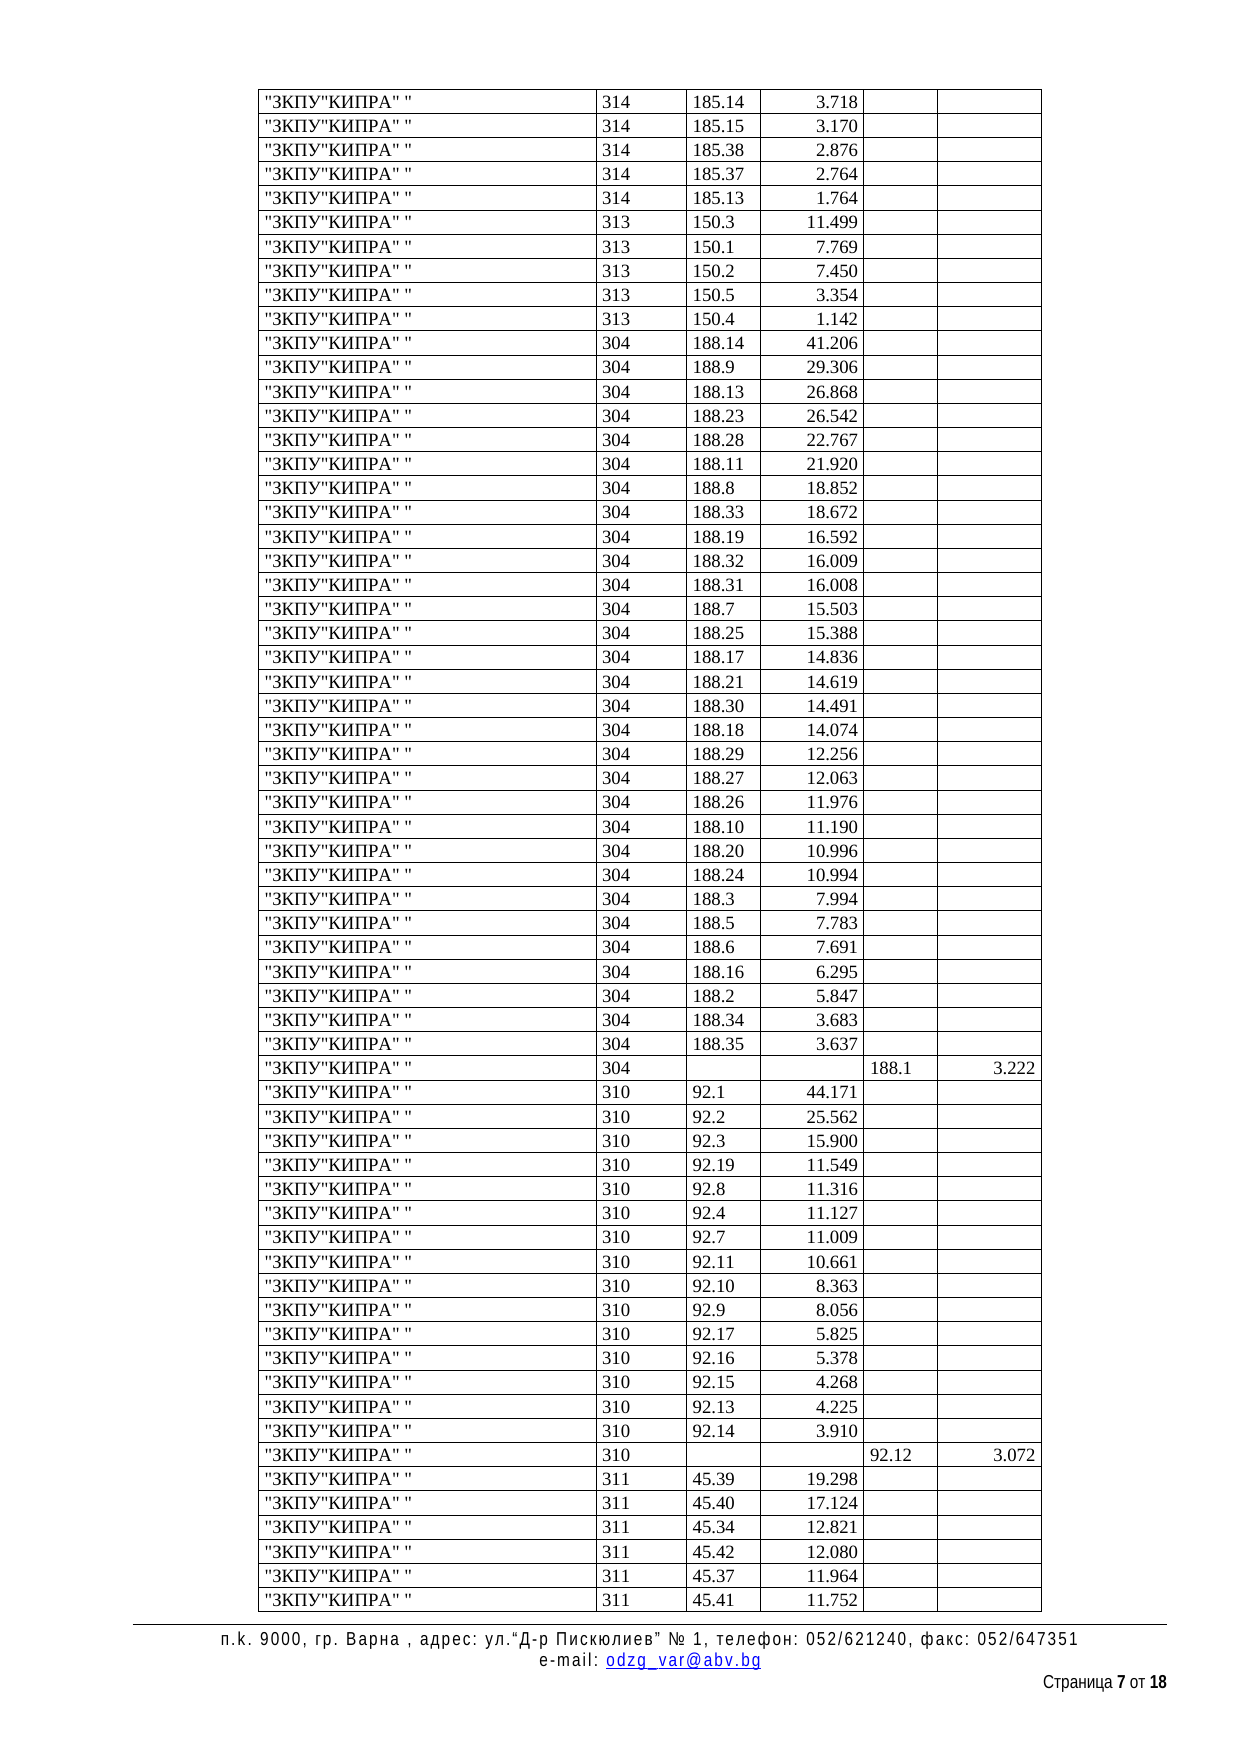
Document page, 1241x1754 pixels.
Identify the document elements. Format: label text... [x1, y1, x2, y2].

table_cell [864, 1105, 937, 1128]
table_cell 188.3 [687, 887, 760, 910]
table_cell [938, 936, 1041, 959]
table_cell [864, 138, 937, 161]
table_cell 188.35 [687, 1032, 760, 1055]
table_cell [864, 766, 937, 789]
table_cell [938, 1250, 1041, 1273]
table_cell 188.7 [687, 597, 760, 620]
table_cell [938, 887, 1041, 910]
table_cell 310 [597, 1081, 686, 1104]
table_cell 6.295 [761, 960, 863, 983]
table_cell 304 [597, 404, 686, 427]
table_cell 12.063 [761, 766, 863, 789]
table_cell 188.2 [687, 984, 760, 1007]
table_cell 21.920 [761, 452, 863, 475]
table_cell 2.764 [761, 162, 863, 185]
table_cell "ЗКПУ"КИПРА" " [259, 646, 596, 669]
table_cell [938, 1491, 1041, 1514]
table_cell 313 [597, 235, 686, 258]
table_cell 3.683 [761, 1008, 863, 1031]
table_cell 3.637 [761, 1032, 863, 1055]
table_cell [864, 452, 937, 475]
table_cell "ЗКПУ"КИПРА" " [259, 162, 596, 185]
table_cell 150.1 [687, 235, 760, 258]
table_cell 304 [597, 356, 686, 379]
table_cell 92.15 [687, 1371, 760, 1394]
table_cell 8.056 [761, 1298, 863, 1321]
table_cell "ЗКПУ"КИПРА" " [259, 211, 596, 234]
table_cell 304 [597, 742, 686, 765]
table_cell 304 [597, 476, 686, 499]
table_cell [864, 1008, 937, 1031]
table_cell 14.074 [761, 718, 863, 741]
table_cell [864, 331, 937, 354]
table_cell [938, 1516, 1041, 1539]
table_cell 304 [597, 1056, 686, 1079]
table_cell [938, 791, 1041, 814]
table_cell [938, 1540, 1041, 1563]
table_cell [938, 1153, 1041, 1176]
table_cell [687, 1056, 760, 1079]
table_cell 313 [597, 259, 686, 282]
table_cell 5.378 [761, 1346, 863, 1369]
table_cell [938, 186, 1041, 209]
table_cell [864, 1588, 937, 1611]
table_cell [938, 90, 1041, 113]
table_cell 2.876 [761, 138, 863, 161]
table_cell 304 [597, 863, 686, 886]
table_cell 188.29 [687, 742, 760, 765]
table_cell 7.450 [761, 259, 863, 282]
table_cell 304 [597, 525, 686, 548]
table_cell [938, 839, 1041, 862]
table_cell [938, 694, 1041, 717]
table_cell [864, 815, 937, 838]
table_cell 310 [597, 1298, 686, 1321]
table_cell [938, 283, 1041, 306]
table_cell "ЗКПУ"КИПРА" " [259, 936, 596, 959]
table_cell [938, 670, 1041, 693]
table_cell [938, 525, 1041, 548]
table_cell "ЗКПУ"КИПРА" " [259, 501, 596, 524]
table_cell 304 [597, 670, 686, 693]
table_cell 10.994 [761, 863, 863, 886]
table_cell "ЗКПУ"КИПРА" " [259, 718, 596, 741]
table_cell 185.14 [687, 90, 760, 113]
table_cell [938, 1371, 1041, 1394]
table_cell 188.11 [687, 452, 760, 475]
table_cell [938, 1081, 1041, 1104]
table_cell "ЗКПУ"КИПРА" " [259, 1032, 596, 1055]
table_cell 16.592 [761, 525, 863, 548]
table_cell 188.8 [687, 476, 760, 499]
table_cell "ЗКПУ"КИПРА" " [259, 766, 596, 789]
table_cell "ЗКПУ"КИПРА" " [259, 839, 596, 862]
table_cell 5.825 [761, 1322, 863, 1345]
table_cell 188.26 [687, 791, 760, 814]
table_cell 304 [597, 936, 686, 959]
table_cell "ЗКПУ"КИПРА" " [259, 114, 596, 137]
table_cell 3.354 [761, 283, 863, 306]
table_cell [938, 1298, 1041, 1321]
table_cell [864, 1491, 937, 1514]
table_cell [864, 1467, 937, 1490]
table_cell [864, 863, 937, 886]
table_cell "ЗКПУ"КИПРА" " [259, 670, 596, 693]
table_cell "ЗКПУ"КИПРА" " [259, 235, 596, 258]
table_cell [938, 815, 1041, 838]
table_cell 304 [597, 911, 686, 934]
table_cell [864, 525, 937, 548]
table_cell 310 [597, 1105, 686, 1128]
table_cell [938, 452, 1041, 475]
table_cell [864, 404, 937, 427]
table_cell "ЗКПУ"КИПРА" " [259, 694, 596, 717]
table_cell 188.30 [687, 694, 760, 717]
table_cell 3.222 [938, 1056, 1041, 1079]
table_cell 304 [597, 621, 686, 644]
table_cell 188.1 [864, 1056, 937, 1079]
table_cell 92.14 [687, 1419, 760, 1442]
table_cell [864, 428, 937, 451]
table_cell 45.39 [687, 1467, 760, 1490]
table_cell 4.225 [761, 1395, 863, 1418]
table_cell 314 [597, 114, 686, 137]
table_cell [864, 1322, 937, 1345]
table_cell [864, 1564, 937, 1587]
table_cell [938, 766, 1041, 789]
table_cell 7.769 [761, 235, 863, 258]
table_cell 304 [597, 501, 686, 524]
table_cell 7.783 [761, 911, 863, 934]
table_cell 304 [597, 549, 686, 572]
table_cell 313 [597, 211, 686, 234]
table_cell [864, 90, 937, 113]
table_cell "ЗКПУ"КИПРА" " [259, 283, 596, 306]
table_cell [938, 1226, 1041, 1249]
table_cell 188.21 [687, 670, 760, 693]
table_cell "ЗКПУ"КИПРА" " [259, 1105, 596, 1128]
table_cell [864, 670, 937, 693]
table_cell 44.171 [761, 1081, 863, 1104]
table_cell 12.080 [761, 1540, 863, 1563]
table_cell 25.562 [761, 1105, 863, 1128]
table_cell [938, 573, 1041, 596]
table_cell [938, 549, 1041, 572]
table_cell [864, 1250, 937, 1273]
table_cell [938, 380, 1041, 403]
table_cell 311 [597, 1467, 686, 1490]
table_cell "ЗКПУ"КИПРА" " [259, 791, 596, 814]
table_cell [761, 1443, 863, 1466]
table_cell [938, 404, 1041, 427]
table_cell 310 [597, 1177, 686, 1200]
table_cell 92.7 [687, 1226, 760, 1249]
table_cell 310 [597, 1129, 686, 1152]
table_cell "ЗКПУ"КИПРА" " [259, 90, 596, 113]
table_cell "ЗКПУ"КИПРА" " [259, 1298, 596, 1321]
table_cell 150.5 [687, 283, 760, 306]
table_cell [864, 186, 937, 209]
table_cell 188.20 [687, 839, 760, 862]
table_cell [938, 911, 1041, 934]
table_cell 313 [597, 283, 686, 306]
table_cell [938, 742, 1041, 765]
table_cell [938, 597, 1041, 620]
table_cell 5.847 [761, 984, 863, 1007]
table_cell [938, 428, 1041, 451]
table_cell 26.542 [761, 404, 863, 427]
table_cell 18.672 [761, 501, 863, 524]
table_cell [938, 235, 1041, 258]
table_cell 310 [597, 1419, 686, 1442]
table_cell "ЗКПУ"КИПРА" " [259, 621, 596, 644]
table_cell 150.3 [687, 211, 760, 234]
table_cell 310 [597, 1201, 686, 1224]
table_cell 311 [597, 1516, 686, 1539]
table_cell "ЗКПУ"КИПРА" " [259, 138, 596, 161]
table_cell 3.072 [938, 1443, 1041, 1466]
table_cell "ЗКПУ"КИПРА" " [259, 1540, 596, 1563]
table_cell 14.836 [761, 646, 863, 669]
table_cell 10.661 [761, 1250, 863, 1273]
table_cell 310 [597, 1443, 686, 1466]
table_cell [938, 331, 1041, 354]
table_cell 314 [597, 186, 686, 209]
table_cell 310 [597, 1153, 686, 1176]
table_cell [864, 646, 937, 669]
table_cell [938, 1177, 1041, 1200]
table_cell 16.009 [761, 549, 863, 572]
table_cell [864, 960, 937, 983]
table_cell "ЗКПУ"КИПРА" " [259, 863, 596, 886]
table_cell 310 [597, 1395, 686, 1418]
table_cell [864, 211, 937, 234]
table_cell [864, 1298, 937, 1321]
table_cell 188.32 [687, 549, 760, 572]
table_cell "ЗКПУ"КИПРА" " [259, 186, 596, 209]
table_cell "ЗКПУ"КИПРА" " [259, 404, 596, 427]
table_cell 314 [597, 162, 686, 185]
table_cell [938, 1274, 1041, 1297]
table_cell "ЗКПУ"КИПРА" " [259, 549, 596, 572]
table_cell [864, 573, 937, 596]
table_cell 185.13 [687, 186, 760, 209]
table_cell 304 [597, 1032, 686, 1055]
table_cell 45.42 [687, 1540, 760, 1563]
table_cell [864, 911, 937, 934]
table_cell 19.298 [761, 1467, 863, 1490]
table_cell 41.206 [761, 331, 863, 354]
table_cell "ЗКПУ"КИПРА" " [259, 1346, 596, 1369]
table_cell [938, 501, 1041, 524]
table_cell 188.27 [687, 766, 760, 789]
table_cell [938, 1564, 1041, 1587]
table_cell [864, 1177, 937, 1200]
table_cell 92.10 [687, 1274, 760, 1297]
table_cell 3.170 [761, 114, 863, 137]
table_cell 92.12 [864, 1443, 937, 1466]
table_cell [938, 114, 1041, 137]
table_cell "ЗКПУ"КИПРА" " [259, 476, 596, 499]
table_cell [938, 162, 1041, 185]
table_cell 150.4 [687, 307, 760, 330]
table_cell [864, 1395, 937, 1418]
table_cell "ЗКПУ"КИПРА" " [259, 597, 596, 620]
table_cell "ЗКПУ"КИПРА" " [259, 1564, 596, 1587]
table_cell "ЗКПУ"КИПРА" " [259, 1467, 596, 1490]
table_cell "ЗКПУ"КИПРА" " [259, 887, 596, 910]
table_cell [864, 1540, 937, 1563]
table_cell 14.619 [761, 670, 863, 693]
table_cell [938, 621, 1041, 644]
table_cell [938, 1322, 1041, 1345]
table_cell [864, 887, 937, 910]
table_cell "ЗКПУ"КИПРА" " [259, 525, 596, 548]
table_cell 188.13 [687, 380, 760, 403]
table_cell "ЗКПУ"КИПРА" " [259, 1081, 596, 1104]
table_cell 92.13 [687, 1395, 760, 1418]
table_cell [864, 1346, 937, 1369]
table_cell "ЗКПУ"КИПРА" " [259, 1056, 596, 1079]
table_cell [864, 259, 937, 282]
table_cell "ЗКПУ"КИПРА" " [259, 307, 596, 330]
table_cell 11.009 [761, 1226, 863, 1249]
table_cell "ЗКПУ"КИПРА" " [259, 1588, 596, 1611]
table_cell [938, 1419, 1041, 1442]
table_cell 304 [597, 452, 686, 475]
table_cell [938, 1105, 1041, 1128]
table_cell [938, 1032, 1041, 1055]
table_cell 314 [597, 138, 686, 161]
table_cell [938, 984, 1041, 1007]
table_cell 45.41 [687, 1588, 760, 1611]
table_cell 12.256 [761, 742, 863, 765]
table_cell [864, 694, 937, 717]
table_cell [864, 356, 937, 379]
table_cell 3.910 [761, 1419, 863, 1442]
table_cell 313 [597, 307, 686, 330]
table_cell "ЗКПУ"КИПРА" " [259, 1443, 596, 1466]
table_cell [938, 259, 1041, 282]
table_cell 7.691 [761, 936, 863, 959]
table_cell 12.821 [761, 1516, 863, 1539]
table_cell 11.549 [761, 1153, 863, 1176]
table_cell [864, 307, 937, 330]
table_cell "ЗКПУ"КИПРА" " [259, 1371, 596, 1394]
table_cell "ЗКПУ"КИПРА" " [259, 356, 596, 379]
table_cell [864, 1201, 937, 1224]
table_cell "ЗКПУ"КИПРА" " [259, 1201, 596, 1224]
table_cell [938, 960, 1041, 983]
table_cell 45.40 [687, 1491, 760, 1514]
table_cell [864, 742, 937, 765]
table_cell 304 [597, 718, 686, 741]
table_cell "ЗКПУ"КИПРА" " [259, 331, 596, 354]
table_cell [938, 1346, 1041, 1369]
table_cell 188.9 [687, 356, 760, 379]
table_cell 304 [597, 573, 686, 596]
table_cell [864, 839, 937, 862]
table_cell 1.142 [761, 307, 863, 330]
table_cell 92.1 [687, 1081, 760, 1104]
table_cell "ЗКПУ"КИПРА" " [259, 815, 596, 838]
table_cell [864, 1081, 937, 1104]
table_cell 188.28 [687, 428, 760, 451]
table_cell [864, 1371, 937, 1394]
table_cell 304 [597, 646, 686, 669]
table_cell 304 [597, 839, 686, 862]
table_cell 188.6 [687, 936, 760, 959]
table_cell "ЗКПУ"КИПРА" " [259, 452, 596, 475]
table_cell 304 [597, 791, 686, 814]
table_cell [938, 863, 1041, 886]
table_cell [864, 476, 937, 499]
table_cell 188.18 [687, 718, 760, 741]
table_cell 188.25 [687, 621, 760, 644]
table_cell [864, 1419, 937, 1442]
table_cell 15.900 [761, 1129, 863, 1152]
table_cell "ЗКПУ"КИПРА" " [259, 380, 596, 403]
table_cell 92.4 [687, 1201, 760, 1224]
table_cell "ЗКПУ"КИПРА" " [259, 1153, 596, 1176]
table_cell 188.17 [687, 646, 760, 669]
table_cell [864, 1274, 937, 1297]
table_cell 92.3 [687, 1129, 760, 1152]
table_cell 185.38 [687, 138, 760, 161]
table_cell 16.008 [761, 573, 863, 596]
table_cell 311 [597, 1564, 686, 1587]
table_cell 92.2 [687, 1105, 760, 1128]
table_cell 188.24 [687, 863, 760, 886]
table_cell 188.14 [687, 331, 760, 354]
table_cell "ЗКПУ"КИПРА" " [259, 911, 596, 934]
table_cell "ЗКПУ"КИПРА" " [259, 1516, 596, 1539]
table_cell 92.16 [687, 1346, 760, 1369]
table_cell "ЗКПУ"КИПРА" " [259, 1395, 596, 1418]
table_cell 188.19 [687, 525, 760, 548]
table_cell 11.976 [761, 791, 863, 814]
table_cell 310 [597, 1250, 686, 1273]
table_cell 304 [597, 380, 686, 403]
table_cell 304 [597, 960, 686, 983]
table_cell 10.996 [761, 839, 863, 862]
table_cell 304 [597, 597, 686, 620]
table_cell [864, 235, 937, 258]
table_cell "ЗКПУ"КИПРА" " [259, 1322, 596, 1345]
table_cell 188.23 [687, 404, 760, 427]
table_cell 188.33 [687, 501, 760, 524]
table_cell 304 [597, 1008, 686, 1031]
table_cell [864, 718, 937, 741]
table_cell [761, 1056, 863, 1079]
table_cell 311 [597, 1540, 686, 1563]
table_cell 18.852 [761, 476, 863, 499]
table_cell "ЗКПУ"КИПРА" " [259, 573, 596, 596]
table_cell "ЗКПУ"КИПРА" " [259, 1419, 596, 1442]
table_cell [938, 646, 1041, 669]
table_cell 15.388 [761, 621, 863, 644]
table_cell 310 [597, 1226, 686, 1249]
table_cell [864, 1129, 937, 1152]
table_cell [938, 476, 1041, 499]
table_cell [864, 1516, 937, 1539]
table_cell [938, 211, 1041, 234]
table_cell 311 [597, 1588, 686, 1611]
table_cell 304 [597, 984, 686, 1007]
table_cell 15.503 [761, 597, 863, 620]
table_cell 188.31 [687, 573, 760, 596]
table_cell [938, 307, 1041, 330]
table_cell 188.5 [687, 911, 760, 934]
table_cell [938, 1008, 1041, 1031]
table_cell 7.994 [761, 887, 863, 910]
table_cell [864, 114, 937, 137]
table_cell [864, 621, 937, 644]
table_cell [938, 1201, 1041, 1224]
table_cell [938, 138, 1041, 161]
table_cell 11.499 [761, 211, 863, 234]
table_cell [864, 283, 937, 306]
table_cell 11.316 [761, 1177, 863, 1200]
table_cell 304 [597, 331, 686, 354]
table_cell 188.34 [687, 1008, 760, 1031]
table_cell 185.37 [687, 162, 760, 185]
table_cell [864, 1226, 937, 1249]
table_cell 304 [597, 428, 686, 451]
table_cell 11.127 [761, 1201, 863, 1224]
table_cell "ЗКПУ"КИПРА" " [259, 1274, 596, 1297]
table_cell "ЗКПУ"КИПРА" " [259, 259, 596, 282]
table_cell 14.491 [761, 694, 863, 717]
table_cell 92.17 [687, 1322, 760, 1345]
table_cell [864, 597, 937, 620]
table_cell 150.2 [687, 259, 760, 282]
table_cell 11.190 [761, 815, 863, 838]
table_cell [938, 718, 1041, 741]
table_cell [864, 501, 937, 524]
table_cell 92.8 [687, 1177, 760, 1200]
table_cell "ЗКПУ"КИПРА" " [259, 1129, 596, 1152]
table_cell 310 [597, 1322, 686, 1345]
table_cell [938, 1129, 1041, 1152]
table_cell 26.868 [761, 380, 863, 403]
table_cell "ЗКПУ"КИПРА" " [259, 1008, 596, 1031]
table_cell 45.37 [687, 1564, 760, 1587]
table_cell [864, 1153, 937, 1176]
table_cell 17.124 [761, 1491, 863, 1514]
table_cell [938, 356, 1041, 379]
table_cell 4.268 [761, 1371, 863, 1394]
table_cell [938, 1467, 1041, 1490]
table_cell [938, 1395, 1041, 1418]
table_cell 22.767 [761, 428, 863, 451]
table_cell 8.363 [761, 1274, 863, 1297]
table_cell 304 [597, 887, 686, 910]
table_cell 310 [597, 1346, 686, 1369]
table_cell 188.16 [687, 960, 760, 983]
table_cell 185.15 [687, 114, 760, 137]
table_cell "ЗКПУ"КИПРА" " [259, 960, 596, 983]
table_cell 304 [597, 766, 686, 789]
table_cell 11.752 [761, 1588, 863, 1611]
table_cell 188.10 [687, 815, 760, 838]
table_cell [687, 1443, 760, 1466]
table_cell 92.9 [687, 1298, 760, 1321]
table_cell "ЗКПУ"КИПРА" " [259, 428, 596, 451]
table_cell [864, 984, 937, 1007]
table_cell "ЗКПУ"КИПРА" " [259, 1177, 596, 1200]
table_cell 310 [597, 1371, 686, 1394]
table_cell 314 [597, 90, 686, 113]
table_cell 304 [597, 815, 686, 838]
table_cell 3.718 [761, 90, 863, 113]
table_cell "ЗКПУ"КИПРА" " [259, 1250, 596, 1273]
table_cell 11.964 [761, 1564, 863, 1587]
table_cell 92.11 [687, 1250, 760, 1273]
table_cell [864, 936, 937, 959]
table_cell "ЗКПУ"КИПРА" " [259, 984, 596, 1007]
table_cell [864, 380, 937, 403]
table_cell [864, 162, 937, 185]
table_cell [864, 791, 937, 814]
table_cell "ЗКПУ"КИПРА" " [259, 1491, 596, 1514]
table_cell 310 [597, 1274, 686, 1297]
table_cell 92.19 [687, 1153, 760, 1176]
table_cell 29.306 [761, 356, 863, 379]
table_cell 45.34 [687, 1516, 760, 1539]
table_cell 304 [597, 694, 686, 717]
table_cell [938, 1588, 1041, 1611]
table_cell [864, 1032, 937, 1055]
table_cell "ЗКПУ"КИПРА" " [259, 1226, 596, 1249]
table_cell [864, 549, 937, 572]
table_cell 311 [597, 1491, 686, 1514]
table_cell "ЗКПУ"КИПРА" " [259, 742, 596, 765]
table_cell 1.764 [761, 186, 863, 209]
